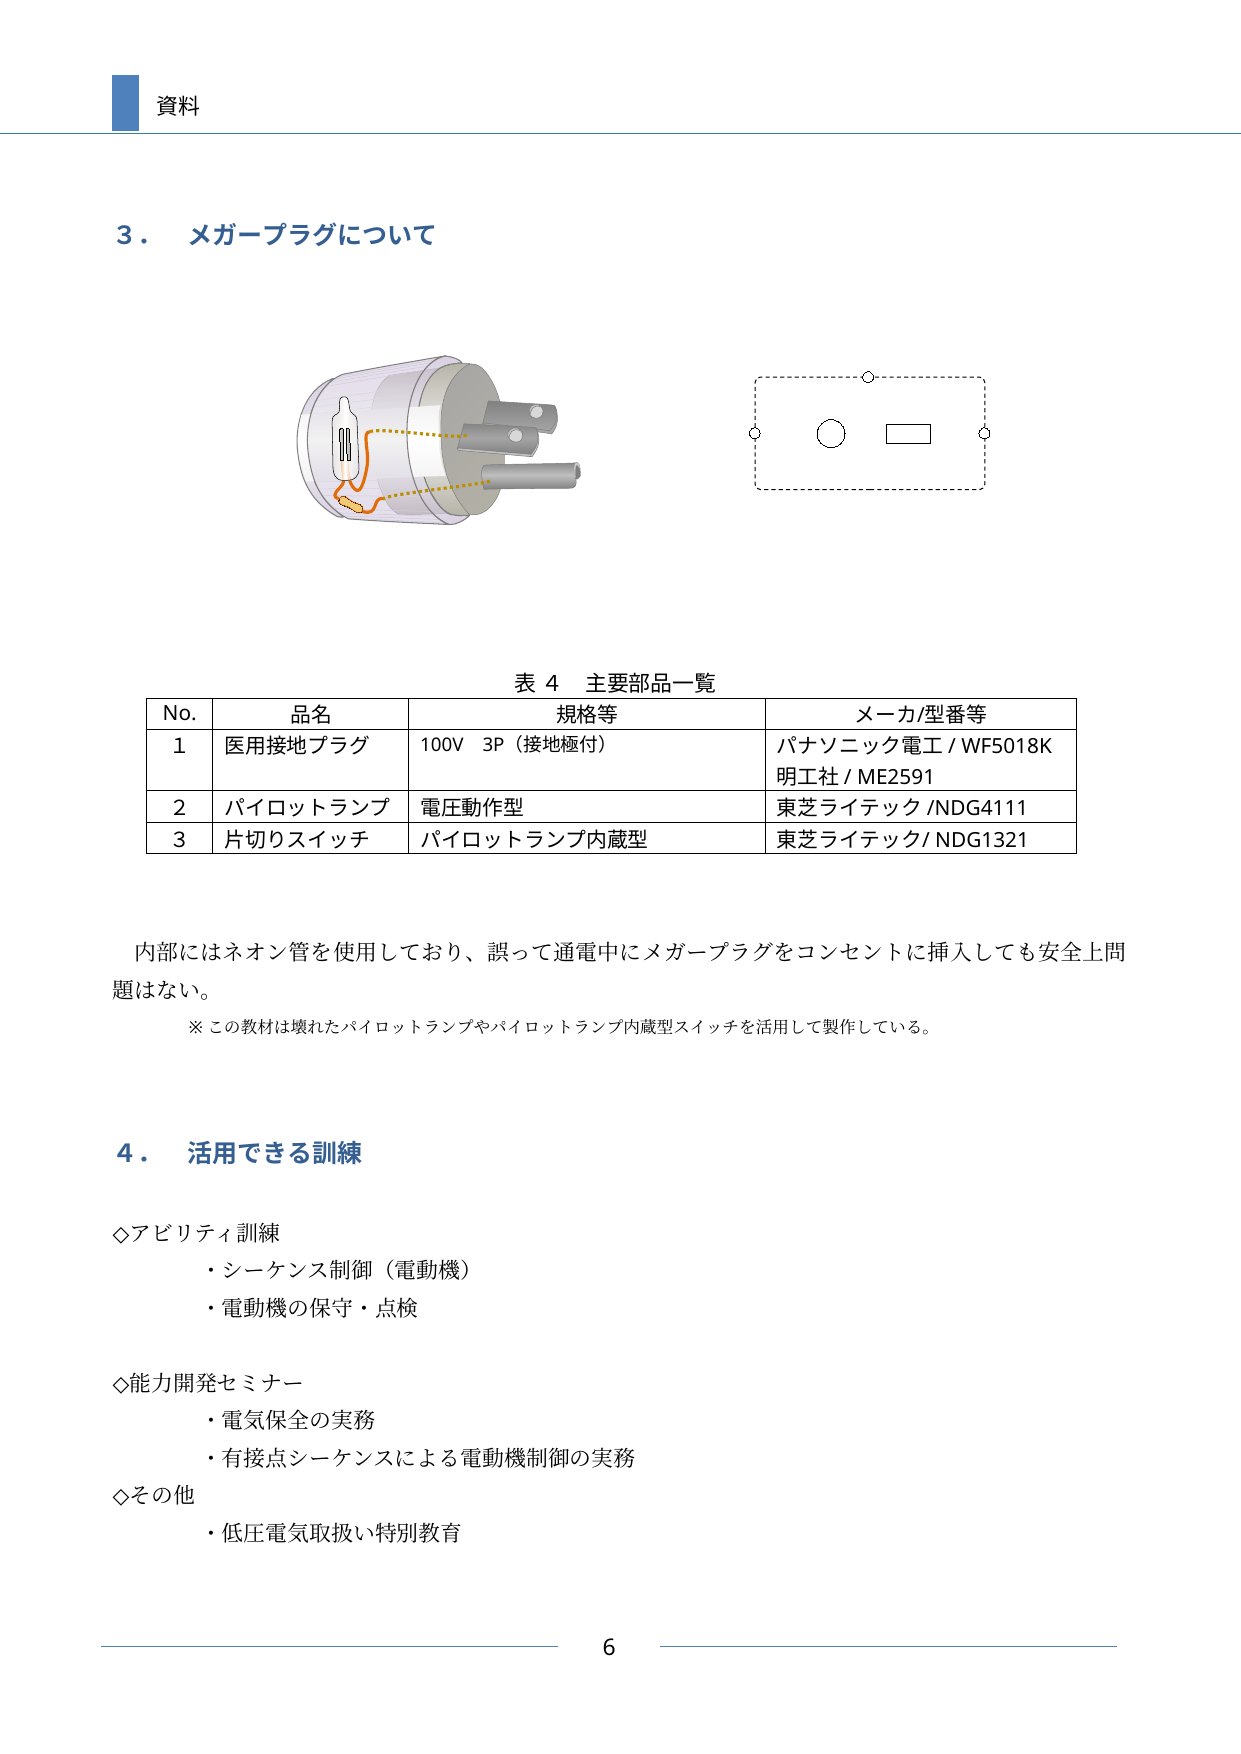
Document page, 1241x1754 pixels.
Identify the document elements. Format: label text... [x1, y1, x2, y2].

text 内部にはネオン管を使用しており、誤って通電中にメガープラグをコンセントに挿入しても安全上問題はない。 [112, 932, 1128, 1007]
text ※ この教材は壊れたパイロットランプやパイロットランプ内蔵型スイッチを活用して製作している。 [189, 1007, 999, 1045]
text ・電気保全の実務 [112, 1400, 1128, 1438]
text ・低圧電気取扱い特別教育 [112, 1513, 1128, 1550]
text ３． メガープラグについて [112, 214, 1128, 252]
text ・電動機の保守・点検 [112, 1288, 1128, 1325]
text ４． 活用できる訓練 [112, 1132, 1128, 1170]
text ◇その他 [112, 1475, 1128, 1513]
text ◇アビリティ訓練 [112, 1213, 1128, 1250]
text ◇能力開発セミナー [112, 1363, 1128, 1400]
text ・有接点シーケンスによる電動機制御の実務 [112, 1438, 1128, 1475]
text ・シーケンス制御（電動機） [112, 1250, 1128, 1288]
